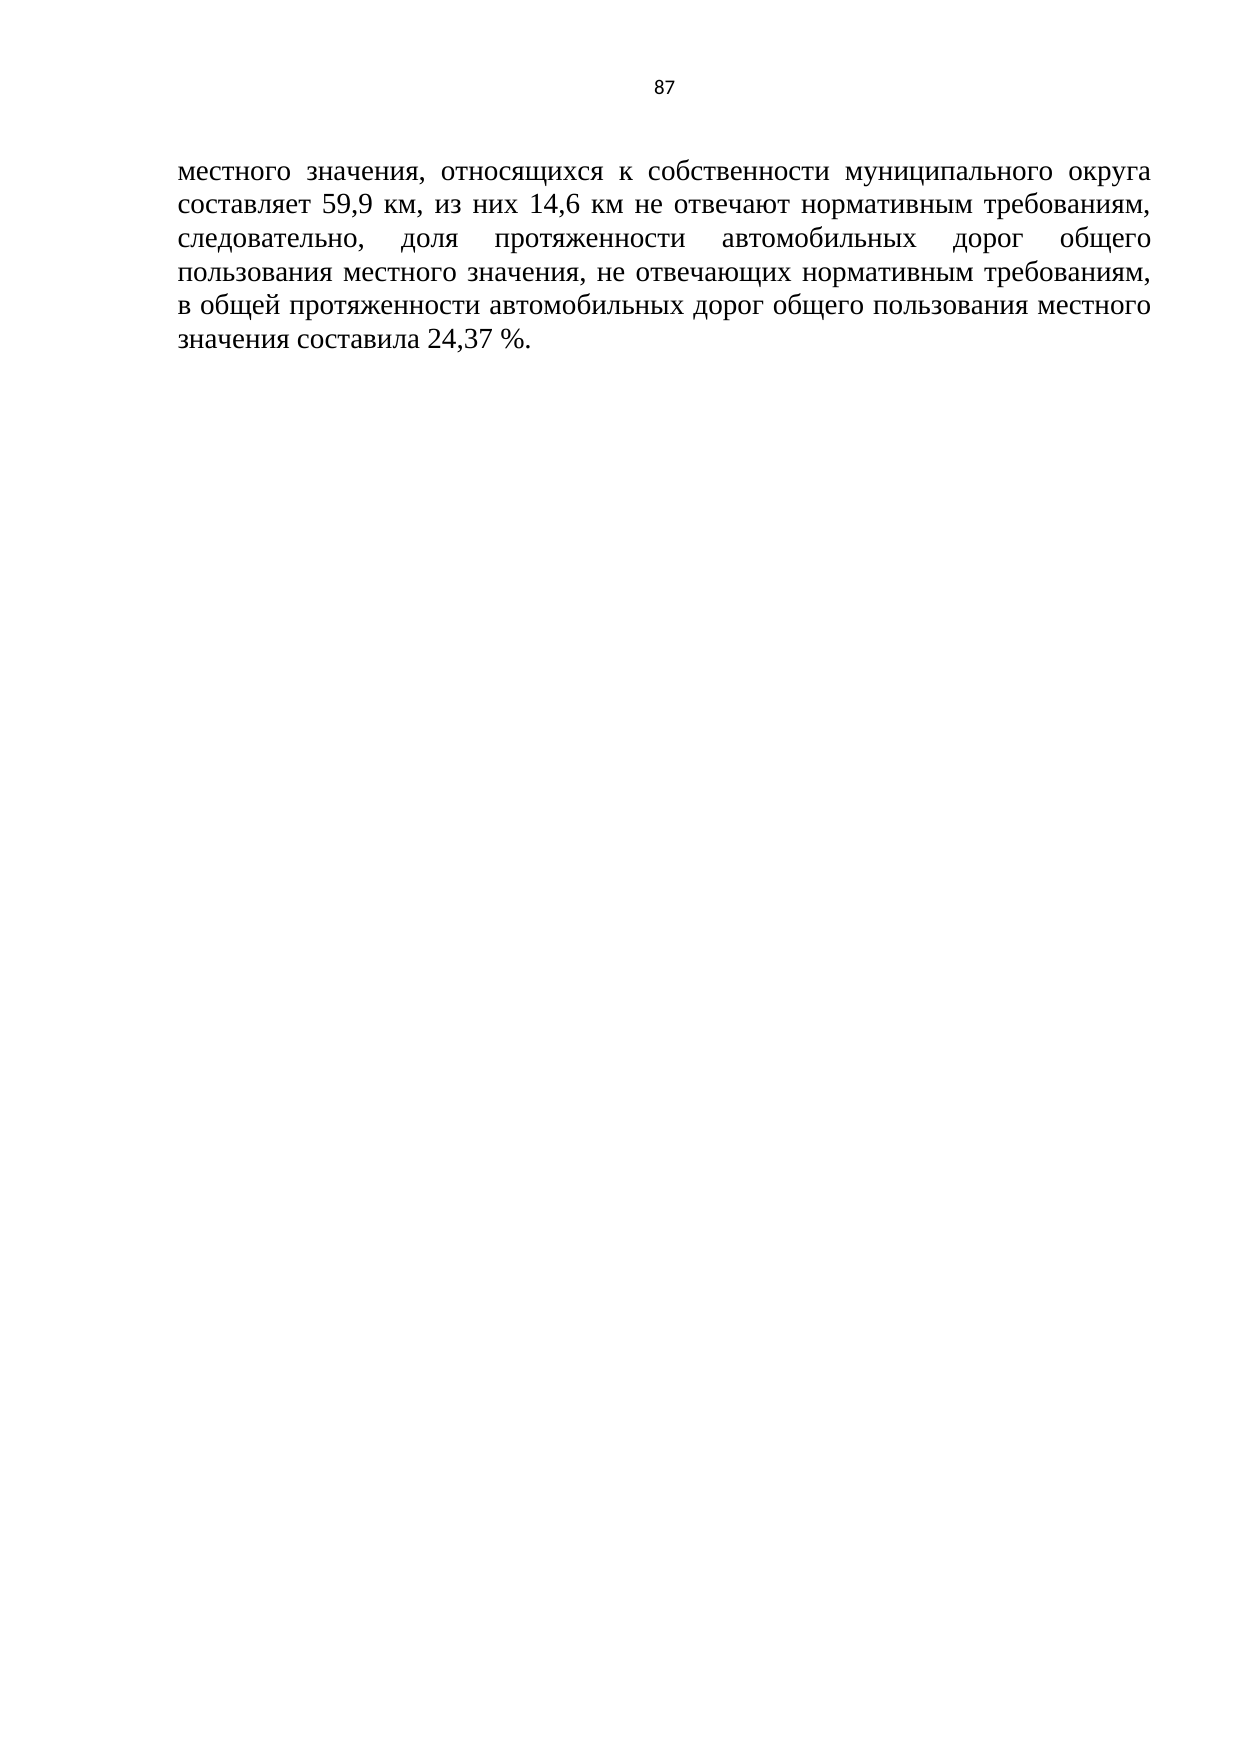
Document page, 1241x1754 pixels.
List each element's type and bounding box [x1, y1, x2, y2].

text [177, 153, 1152, 354]
